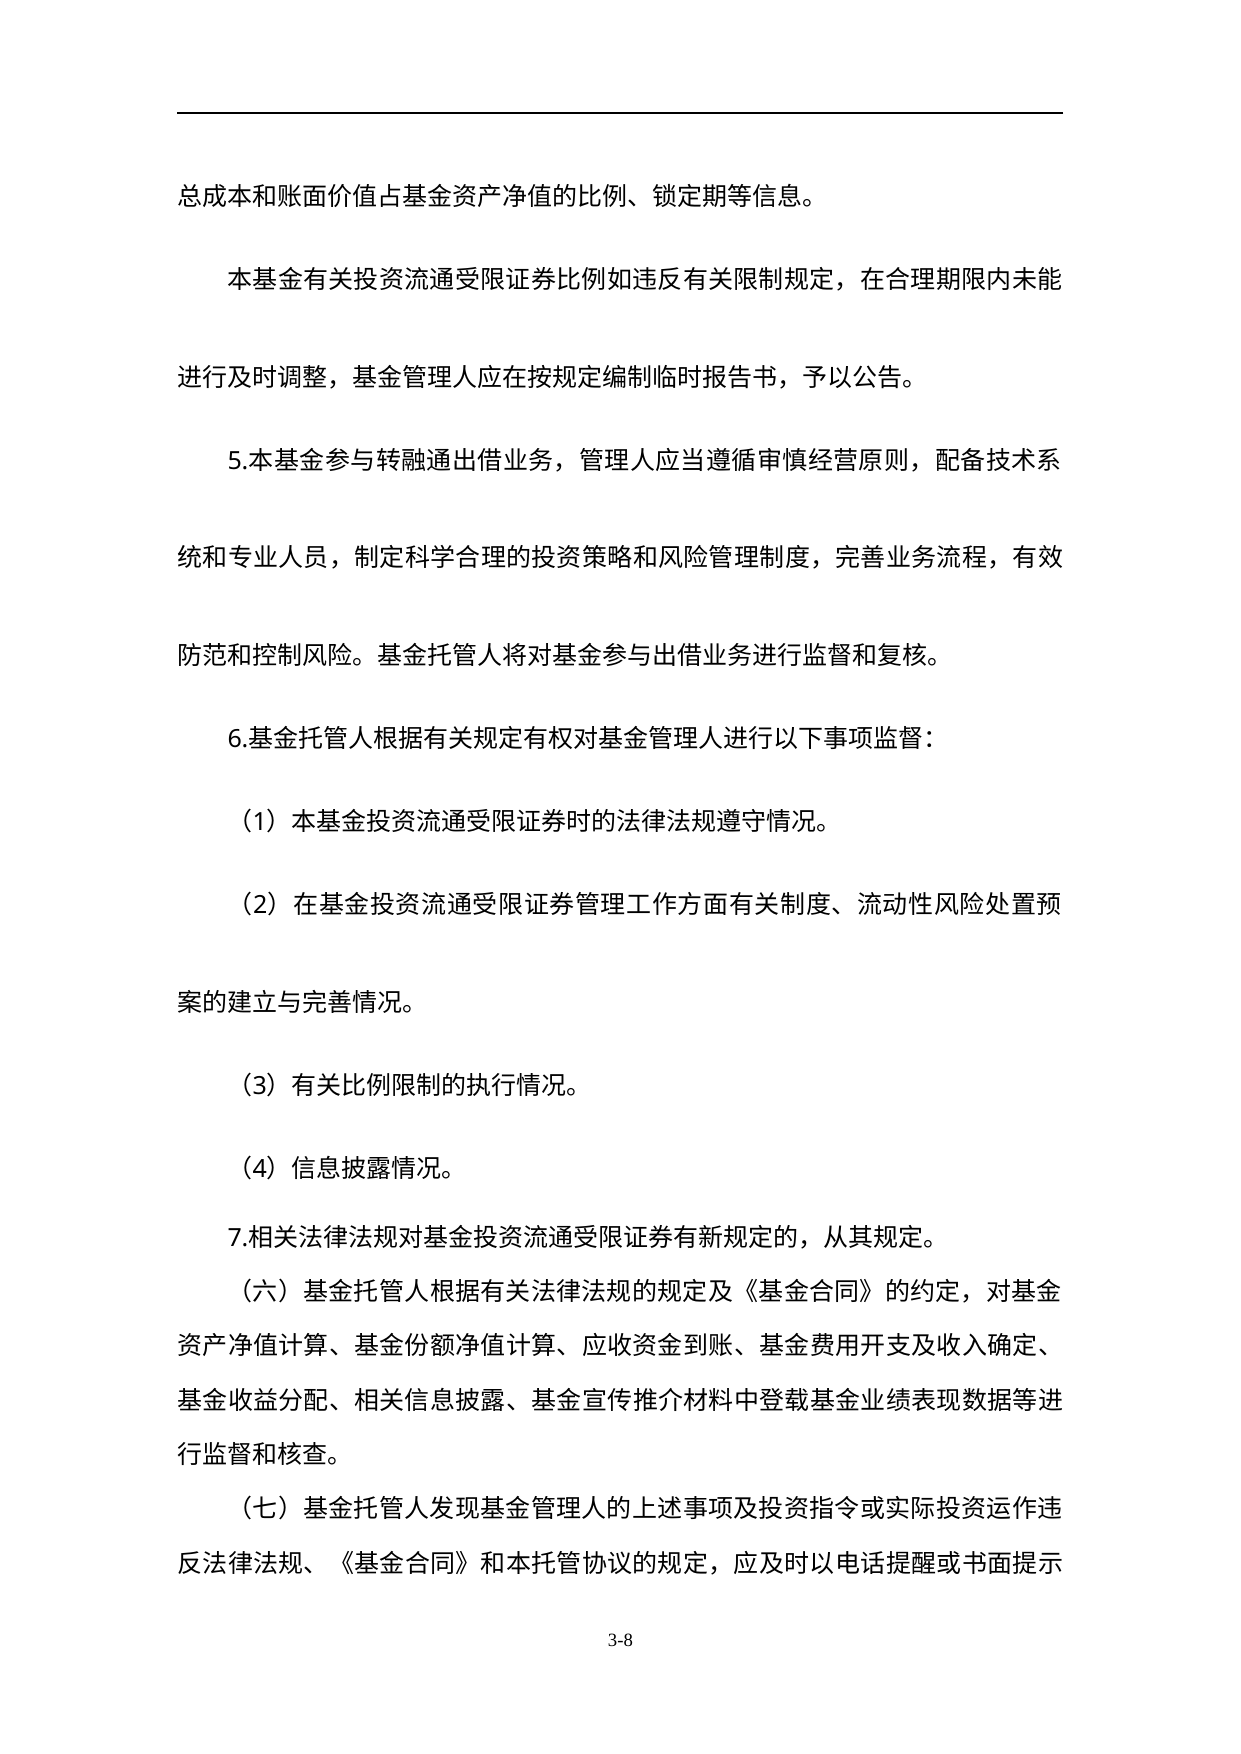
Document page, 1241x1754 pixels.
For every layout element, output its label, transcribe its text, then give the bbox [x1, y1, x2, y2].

text （4）信息披露情况。 [177, 1134, 1063, 1199]
text 7.相关法律法规对基金投资流通受限证券有新规定的，从其规定。 [177, 1217, 1063, 1253]
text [177, 1489, 1063, 1579]
text 6.基金托管人根据有关规定有权对基金管理人进行以下事项监督： [177, 704, 1063, 769]
text （六）基金托管人根据有关法律法规的规定及《基金合同》的约定，对基金资产净值计算、基金份额净值计算、应收资金到账、基金费用开支及收入确定、基金收益分配、相关信息披露、基金宣传推介材料中登载基金业绩表现数据等进行监督和核查。 [177, 1271, 1063, 1471]
text （2）在基金投资流通受限证券管理工作方面有关制度、流动性风险处置预案的建立与完善情况。 [177, 870, 1063, 1033]
text 5.本基金参与转融通出借业务，管理人应当遵循审慎经营原则，配备技术系统和专业人员，制定科学合理的投资策略和风险管理制度，完善业务流程，有效防范和控制风险。基金托管人将对基金参与出借业务进行监督和复核。 [177, 426, 1063, 686]
text 本基金有关投资流通受限证券比例如违反有关限制规定，在合理期限内未能进行及时调整，基金管理人应在按规定编制临时报告书，予以公告。 [177, 245, 1063, 408]
text （3）有关比例限制的执行情况。 [177, 1051, 1063, 1116]
text （1）本基金投资流通受限证券时的法律法规遵守情况。 [177, 787, 1063, 852]
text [177, 162, 1063, 227]
